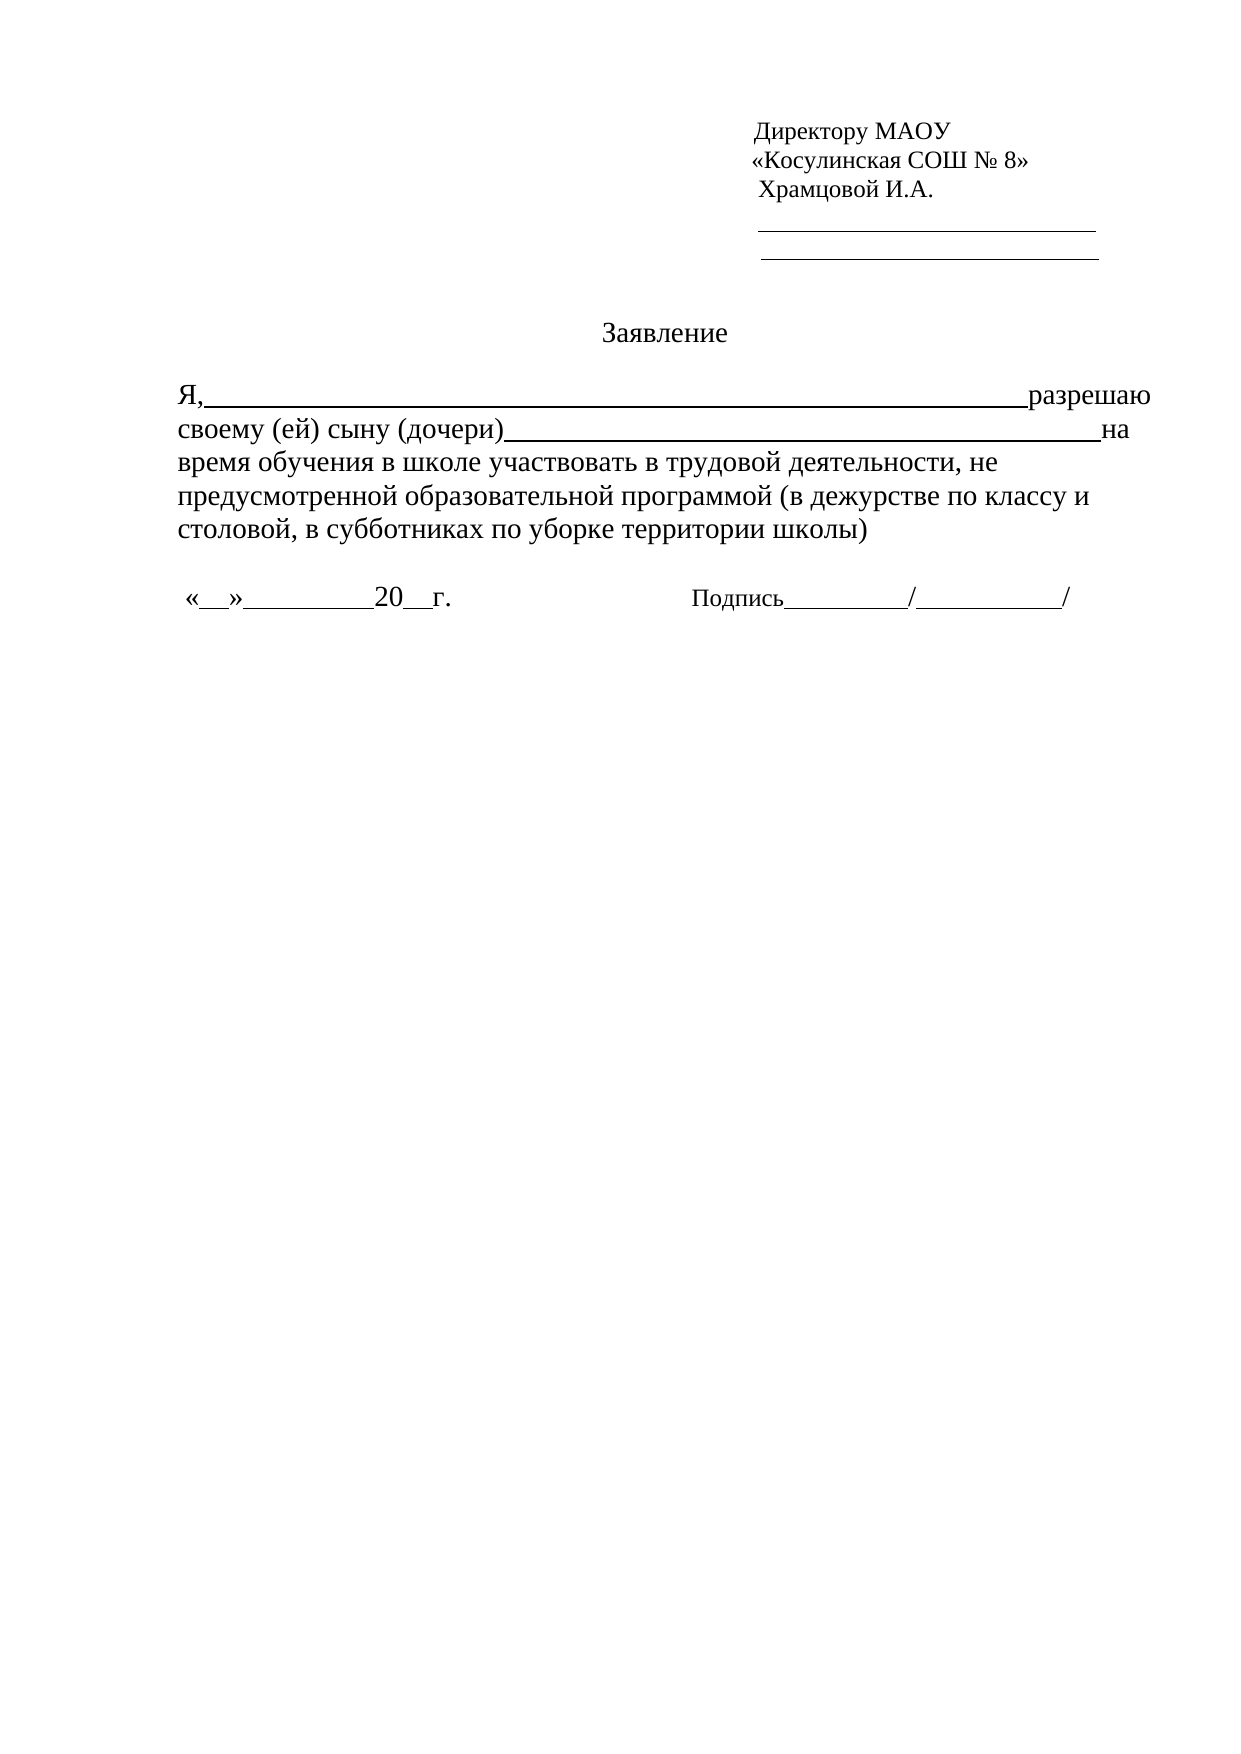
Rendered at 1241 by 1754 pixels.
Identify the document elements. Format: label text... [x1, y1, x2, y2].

text «Косулинская СОШ № 8» Храмцовой И.А. [751, 145, 1031, 203]
text Директору МАОУ [754, 116, 1163, 145]
text Я, разрешаю своему (ей) сыну (дочери) на время обучения в школе участвовать в трудовой деятельности, не [177, 377, 1152, 478]
text предусмотренной образовательной программой (в дежурстве по классу и столовой, в субботниках по уборке территории школы) [177, 478, 1092, 545]
text « » 20 г. Подпись / / [184, 579, 1163, 612]
text Заявление [600, 315, 730, 349]
